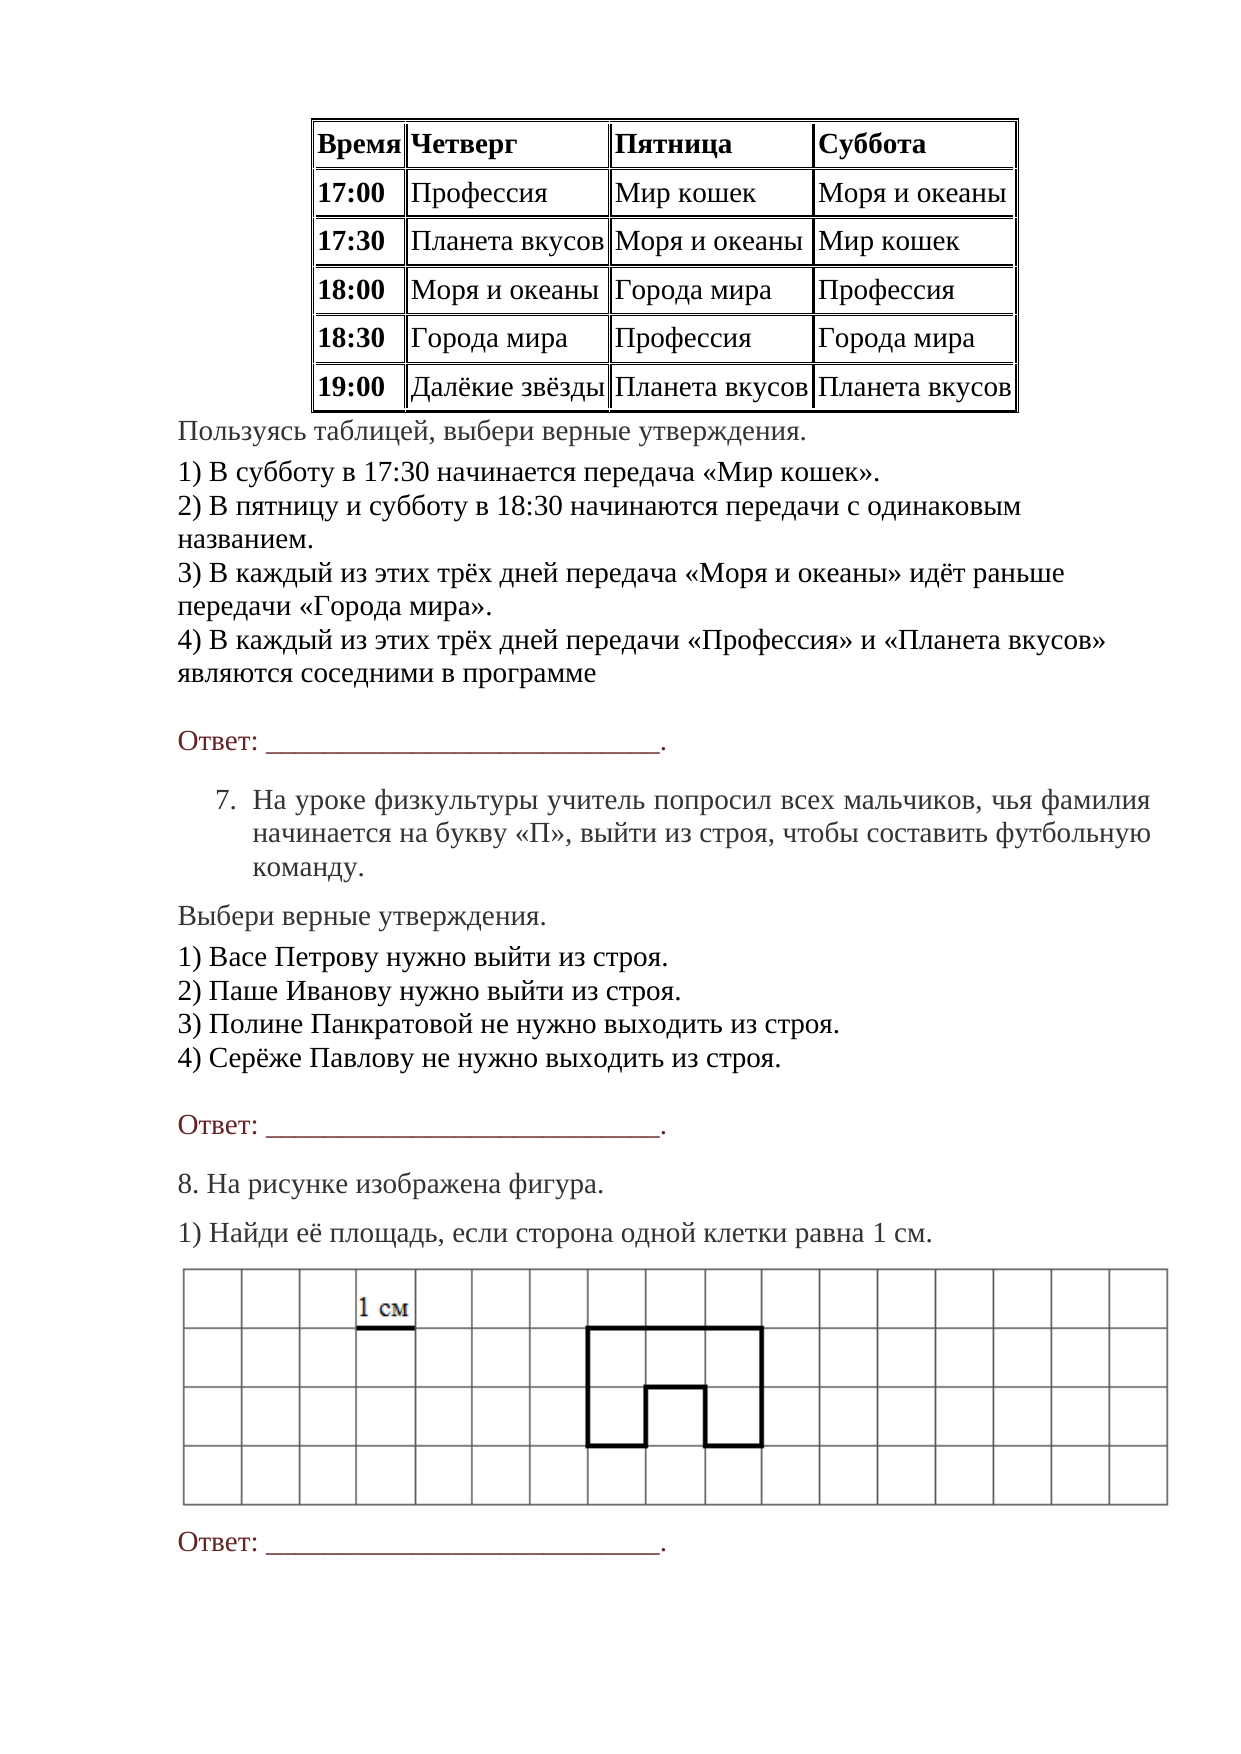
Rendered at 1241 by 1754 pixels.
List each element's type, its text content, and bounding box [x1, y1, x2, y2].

text 4) В каждый из этих трёх дней передачи «Профессия» и «Планета вкусов» являются соседними в программе [177, 622, 1152, 689]
text 1) Васе Петрову нужно выйти из строя. [177, 939, 1152, 973]
table_cell Планета вкусов [813, 361, 1016, 410]
table_cell Моря и океаны [408, 268, 608, 313]
table_header Пятница [610, 122, 813, 167]
table_cell Моря и океаны [813, 167, 1017, 215]
table_cell Города мира [813, 313, 1017, 361]
table_cell Профессия [408, 170, 608, 215]
table_cell 17:30 [314, 215, 404, 264]
table_cell 19:00 [314, 361, 406, 410]
text Выбери верные утверждения. [177, 898, 1152, 932]
table_cell Мир кошек [815, 215, 1016, 264]
table_cell 18:00 [314, 264, 404, 313]
table_cell Города мира [612, 268, 812, 313]
table_cell Моря и океаны [612, 219, 812, 264]
table_cell 18:30 [312, 313, 406, 361]
table_cell Далёкие звёзды [406, 361, 610, 410]
table_header Четверг [406, 120, 610, 167]
text Ответ: ___________________________. [177, 723, 1152, 756]
table_header Время [314, 120, 406, 167]
table_header Суббота [813, 122, 1015, 167]
table_cell Планета вкусов [610, 365, 813, 410]
text 3) Полине Панкратовой не нужно выходить из строя. [177, 1006, 1152, 1040]
list На уроке физкультуры учитель попросил всех мальчиков, чья фамилия начинается на букву «П», выйти из строя, чтобы составить футбольную команду. [215, 782, 1152, 883]
text Пользуясь таблицей, выбери верные утверждения. [177, 413, 1152, 447]
text 1) В субботу в 17:30 начинается передача «Мир кошек». [177, 454, 1152, 488]
text 1) Найди её площадь, если сторона одной клетки равна 1 см. [177, 1216, 1152, 1249]
text 2) В пятницу и субботу в 18:30 начинаются передачи с одинаковым названием. [177, 488, 1152, 555]
text 4) Серёже Павлову не нужно выходить из строя. [177, 1040, 1152, 1073]
text 3) В каждый из этих трёх дней передача «Моря и океаны» идёт раньше передачи «Города мира». [177, 555, 1152, 622]
text 2) Паше Иванову нужно выйти из строя. [177, 973, 1152, 1006]
table_cell Профессия [815, 264, 1016, 313]
table_cell Города мира [408, 316, 608, 361]
table_cell Планета вкусов [408, 219, 608, 264]
table_cell Профессия [612, 316, 812, 361]
table_cell 17:00 [312, 167, 406, 215]
table_cell Мир кошек [612, 170, 812, 215]
picture [177, 1264, 1173, 1509]
text 8. На рисунке изображена фигура. [177, 1166, 1152, 1200]
text Ответ: ___________________________. [177, 1107, 1152, 1141]
text Ответ: ___________________________. [177, 1524, 1152, 1558]
